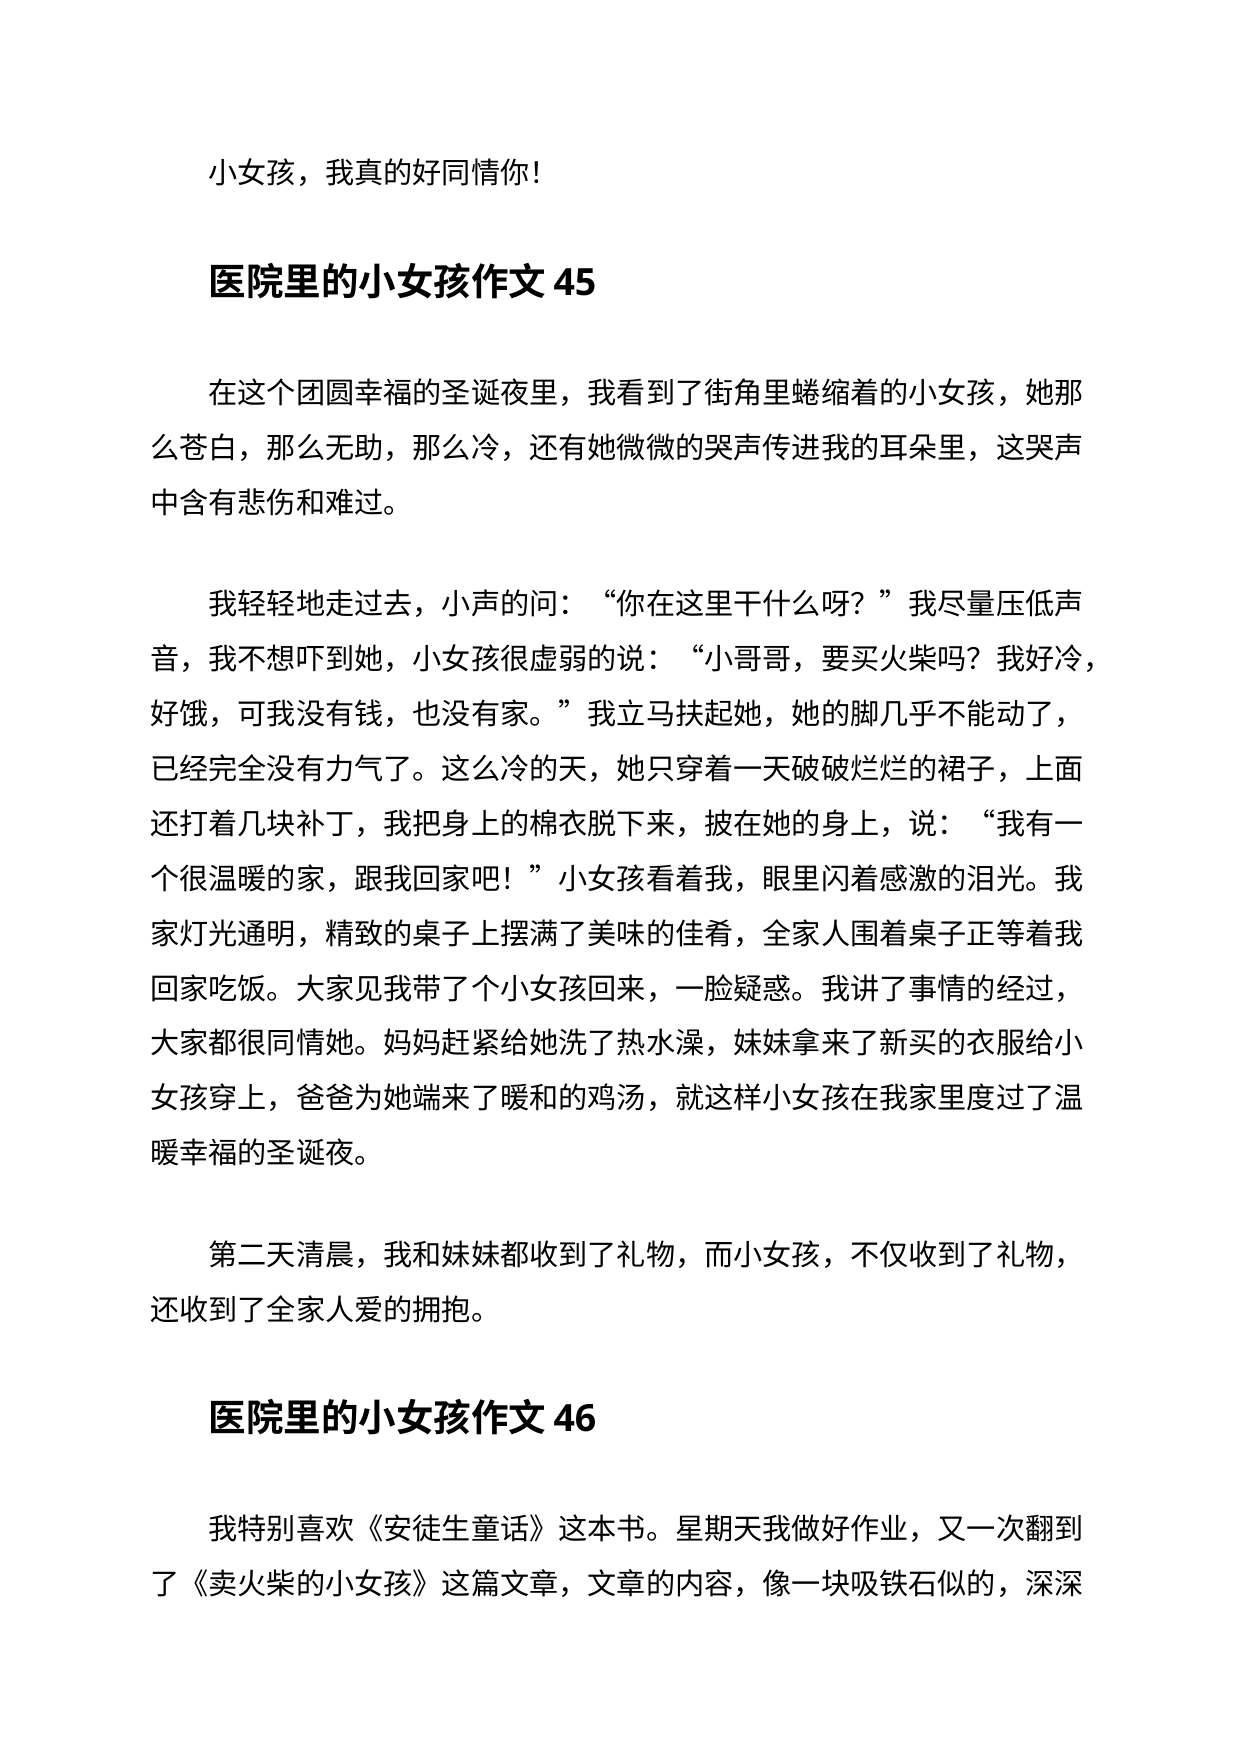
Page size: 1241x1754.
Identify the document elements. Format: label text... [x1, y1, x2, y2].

text 在这个团圆幸福的圣诞夜里，我看到了街角里蜷缩着的小女孩，她那么苍白，那么无助，那么冷，还有她微微的哭声传进我的耳朵里，这哭声中含有悲伤和难过。 [150, 369, 1090, 521]
text 小女孩，我真的好同情你！ [150, 150, 1090, 192]
text 我轻轻地走过去，小声的问：“你在这里干什么呀？”我尽量压低声音，我不想吓到她，小女孩很虚弱的说：“小哥哥，要买火柴吗？我好冷，好饿，可我没有钱，也没有家。”我立马扶起她，她的脚几乎不能动了，已经完全没有力气了。这么冷的天，她只穿着一天破破烂烂的裙子，上面还打着几块补丁，我把身上的棉衣脱下来，披在她的身上，说：“我有一个很温暖的家，跟我回家吧！”小女孩看着我，眼里闪着感激的泪光。我家灯光通明，精致的桌子上摆满了美味的佳肴，全家人围着桌子正等着我回家吃饭。大家见我带了个小女孩回来，一脸疑惑。我讲了事情的经过，大家都很同情她。妈妈赶紧给她洗了热水澡，妹妹拿来了新买的衣服给小女孩穿上，爸爸为她端来了暖和的鸡汤，就这样小女孩在我家里度过了温暖幸福的圣诞夜。 [150, 581, 1090, 1172]
text 第二天清晨，我和妹妹都收到了礼物，而小女孩，不仅收到了礼物，还收到了全家人爱的拥抱。 [150, 1232, 1090, 1329]
text 医院里的小女孩作文46 [150, 1388, 1090, 1443]
text 医院里的小女孩作文45 [150, 252, 1090, 306]
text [150, 1506, 1090, 1603]
